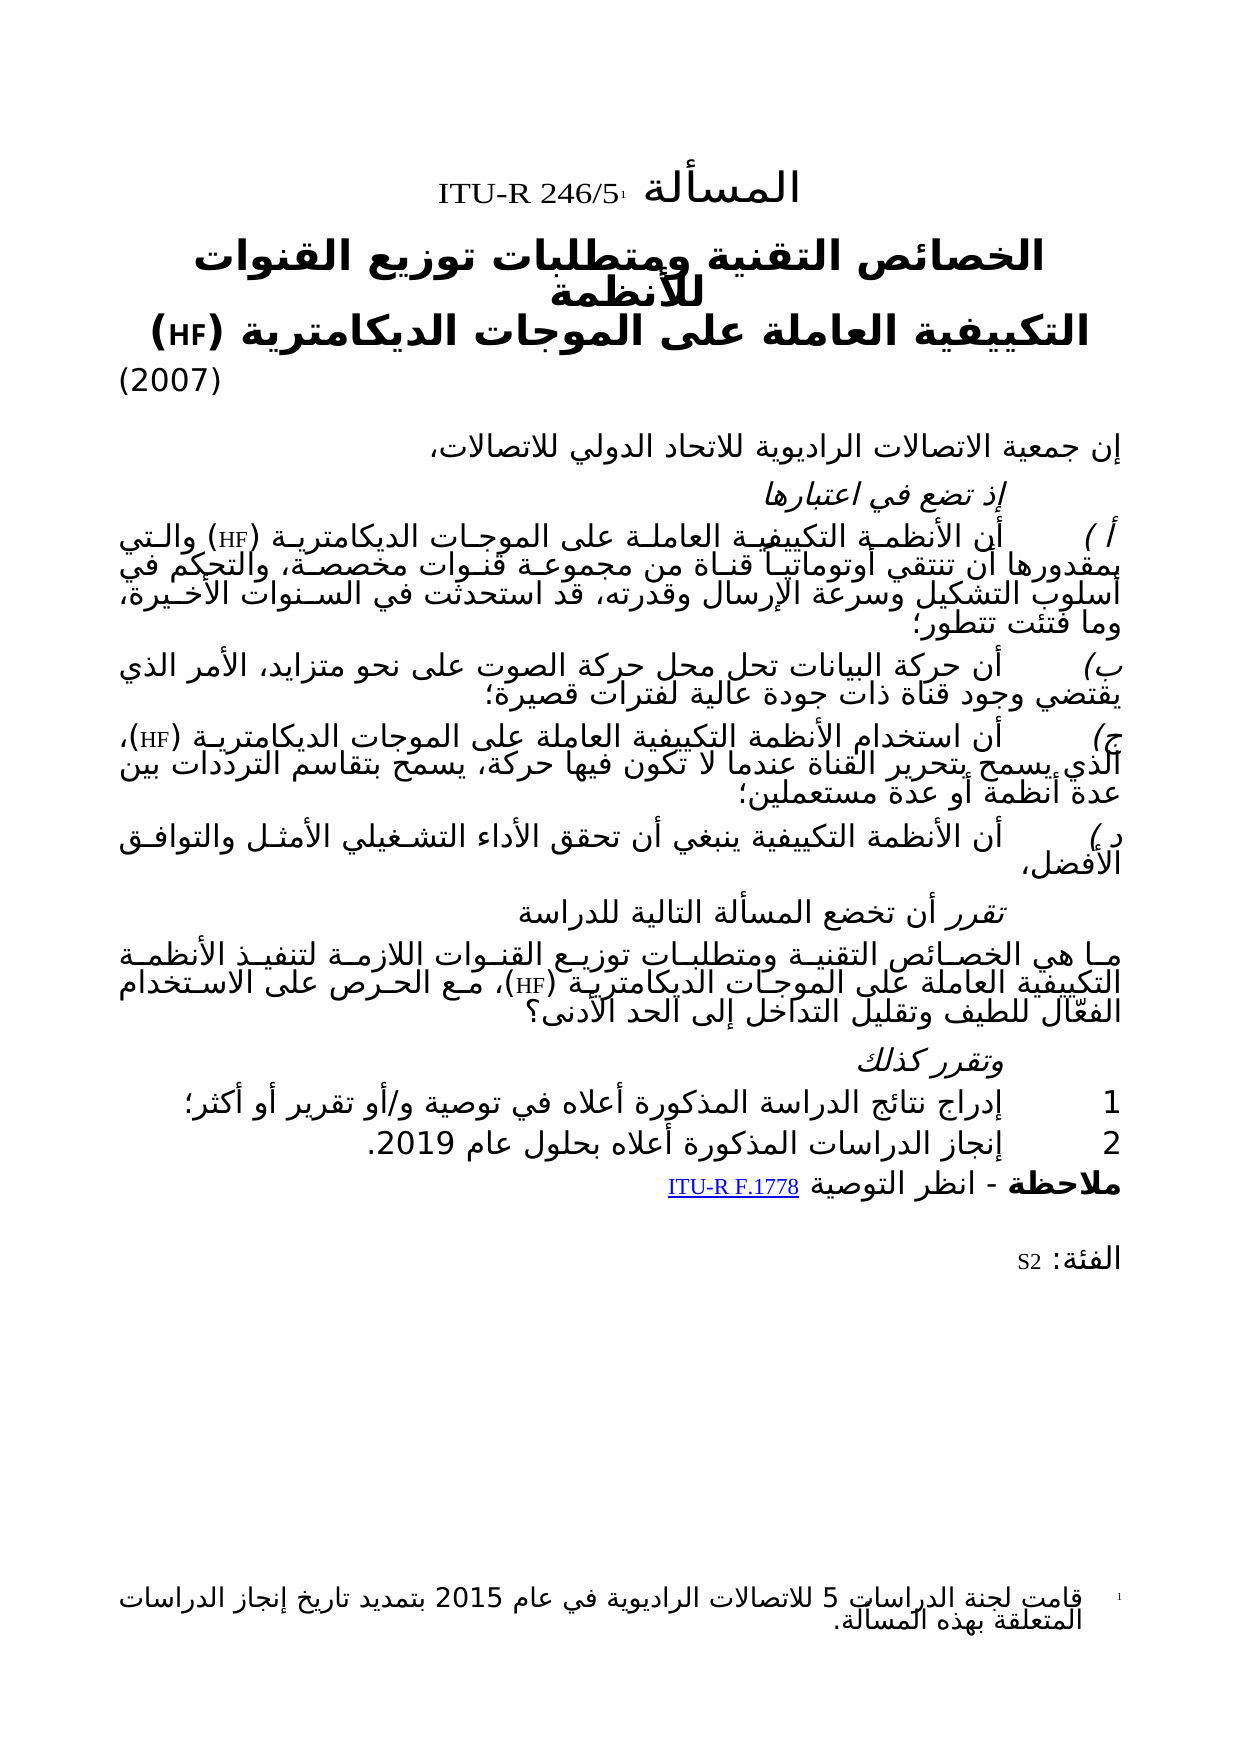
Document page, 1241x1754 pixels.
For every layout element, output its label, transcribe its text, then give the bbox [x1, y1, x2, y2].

text ال‍مسألة ITU-R 246/5 [118, 173, 1122, 214]
text 1 إدراج نتائج الدراسة المذكورة أعلاه في توصية و/أو تقرير أو أكثر؛ [674, 1090, 1122, 1119]
text ما هي الخصائص التقنية ومتطلبات توزيع القنوات اللازمة لتنفيذ الأنظمة التكييفية العاملة على الموجات الديكامترية (HF)، مع الحرص على الاستخدام الفعّال للطيف وتقليل التداخل إلى الحد الأدنى؟ [118, 942, 1122, 1030]
text 1 إدراج نتائج الدراسة المذكورة أعلاه في توصية و/أو تقرير أو أكثر؛ [201, 1090, 693, 1119]
text د ) أن الأنظمة التكييفية ينبغي أن تحقق الأداء التشغيلي الأمثل والتوافق الأفضل، [118, 824, 1122, 882]
text تقرر أن تخضع المسألة التالية للدراسة [118, 901, 1122, 930]
text ملاحظة - انظر التوصية ITU-R F.1778 [118, 1173, 891, 1200]
text 2 إنجاز الدراسات المذكورة أعلاه بحلول عام 2019. [552, 1132, 739, 1161]
text إذ تضع في اعتبارها [118, 482, 1122, 512]
text 2 إنجاز الدراسات المذكورة أعلاه بحلول عام 2019. [118, 1132, 565, 1161]
text أ ) أن الأنظمة التكييفية العاملة على الموجات الديكامترية (HF) والتي بمقدورها أن تنتقي أوتوماتياً قناة من مجموعة قنوات مخصصة، والتحكم في أسلوب التشكيل وسرعة الإرسال وقدرته، قد استحدثت في السنوات الأخيرة، وما فتئت تتطور؛ [118, 524, 1122, 641]
text إن جمعية الاتصالات الراديوية للاتحاد الدولي للاتصالات، [832, 435, 1122, 464]
text ملاحظة - انظر التوصية ITU-R F.1778 [923, 1173, 1122, 1200]
text إن جمعية الاتصالات الراديوية للاتحاد الدولي للاتصالات، [118, 435, 848, 464]
text وتقرر كذلك [118, 1048, 1122, 1077]
text 2 إنجاز الدراسات المذكورة أعلاه بحلول عام 2019. [721, 1132, 1122, 1161]
text ج) أن استخدام الأنظمة التكييفية العاملة على الموجات الديكامترية (HF)، الذي يسمح بتحرير القناة عندما لا تكون فيها حركة، يسمح بتقاسم الترددات بين عدة أنظمة أو عدة مستعملين؛ [118, 724, 1122, 811]
text ب) أن حركة البيانات تحل محل حركة الصوت على نحو متزايد، الأمر الذي يقتضي وجود قناة ذات جودة عالية لفترات قصيرة؛ [118, 653, 1122, 711]
text (2007) [118, 368, 1122, 397]
text الفئة: S2 [118, 1246, 1122, 1275]
title الخصائص التقنية ومتطلبات توزيع القنوات للأنظمة التكييفية العاملة على الموجات الديكامترية (HF) [118, 239, 1122, 356]
